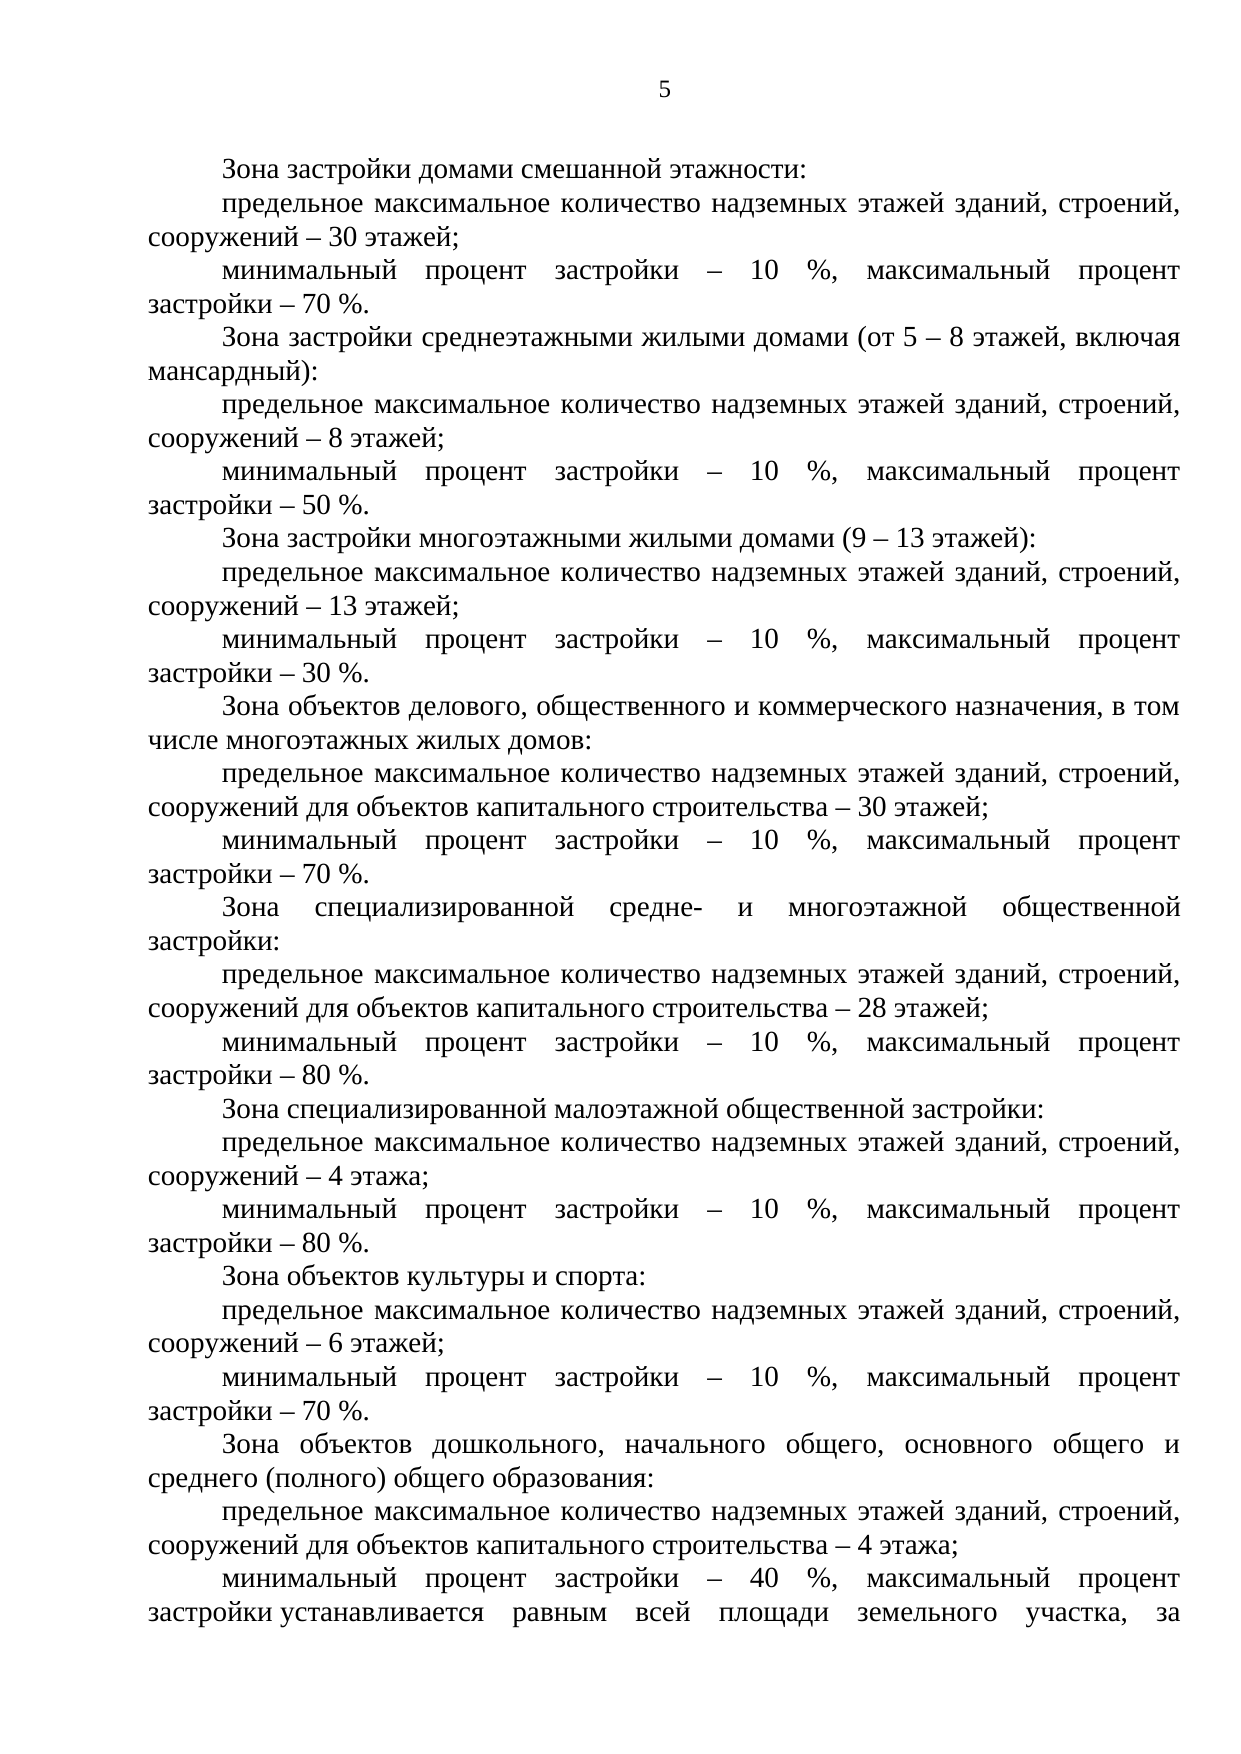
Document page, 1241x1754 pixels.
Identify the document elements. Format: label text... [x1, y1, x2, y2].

text Зона специализированной средне- и многоэтажной общественной застройки: [148, 889, 1181, 957]
text минимальный процент застройки – 10 %, максимальный процент застройки – 70 %. [148, 252, 1181, 319]
text предельное максимальное количество надземных этажей зданий, строений, сооружений – 6 этажей; [148, 1292, 1181, 1359]
text минимальный процент застройки – 10 %, максимальный процент застройки – 70 %. [148, 1359, 1181, 1426]
text минимальный процент застройки – 10 %, максимальный процент застройки – 70 %. [148, 822, 1181, 889]
text минимальный процент застройки – 10 %, максимальный процент застройки – 50 %. [148, 453, 1181, 521]
text минимальный процент застройки – 10 %, максимальный процент застройки – 80 %. [148, 1191, 1181, 1258]
text предельное максимальное количество надземных этажей зданий, строений, сооружений – 30 этажей; [148, 185, 1181, 252]
text минимальный процент застройки – 10 %, максимальный процент застройки – 80 %. [148, 1024, 1181, 1091]
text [148, 1560, 1181, 1627]
text предельное максимальное количество надземных этажей зданий, строений, сооружений для объектов капитального строительства – 4 этажа; [148, 1493, 1181, 1560]
text минимальный процент застройки – 10 %, максимальный процент застройки – 30 %. [148, 621, 1181, 688]
text предельное максимальное количество надземных этажей зданий, строений, сооружений – 4 этажа; [148, 1124, 1181, 1191]
text предельное максимальное количество надземных этажей зданий, строений, сооружений для объектов капитального строительства – 30 этажей; [148, 755, 1181, 822]
text Зона объектов культуры и спорта: [148, 1258, 1181, 1292]
text Зона объектов дошкольного, начального общего, основного общего и среднего (полного) общего образования: [148, 1426, 1181, 1493]
text Зона застройки домами смешанной этажности: [148, 152, 1181, 185]
text предельное максимальное количество надземных этажей зданий, строений, сооружений для объектов капитального строительства – 28 этажей; [148, 957, 1181, 1024]
text Зона застройки среднеэтажными жилыми домами (от 5 – 8 этажей, включая мансардный): [148, 319, 1181, 386]
text Зона объектов делового, общественного и коммерческого назначения, в том числе многоэтажных жилых домов: [148, 688, 1181, 755]
text предельное максимальное количество надземных этажей зданий, строений, сооружений – 13 этажей; [148, 554, 1181, 621]
text предельное максимальное количество надземных этажей зданий, строений, сооружений – 8 этажей; [148, 386, 1181, 453]
text Зона застройки многоэтажными жилыми домами (9 – 13 этажей): [148, 521, 1181, 554]
text Зона специализированной малоэтажной общественной застройки: [148, 1091, 1181, 1124]
